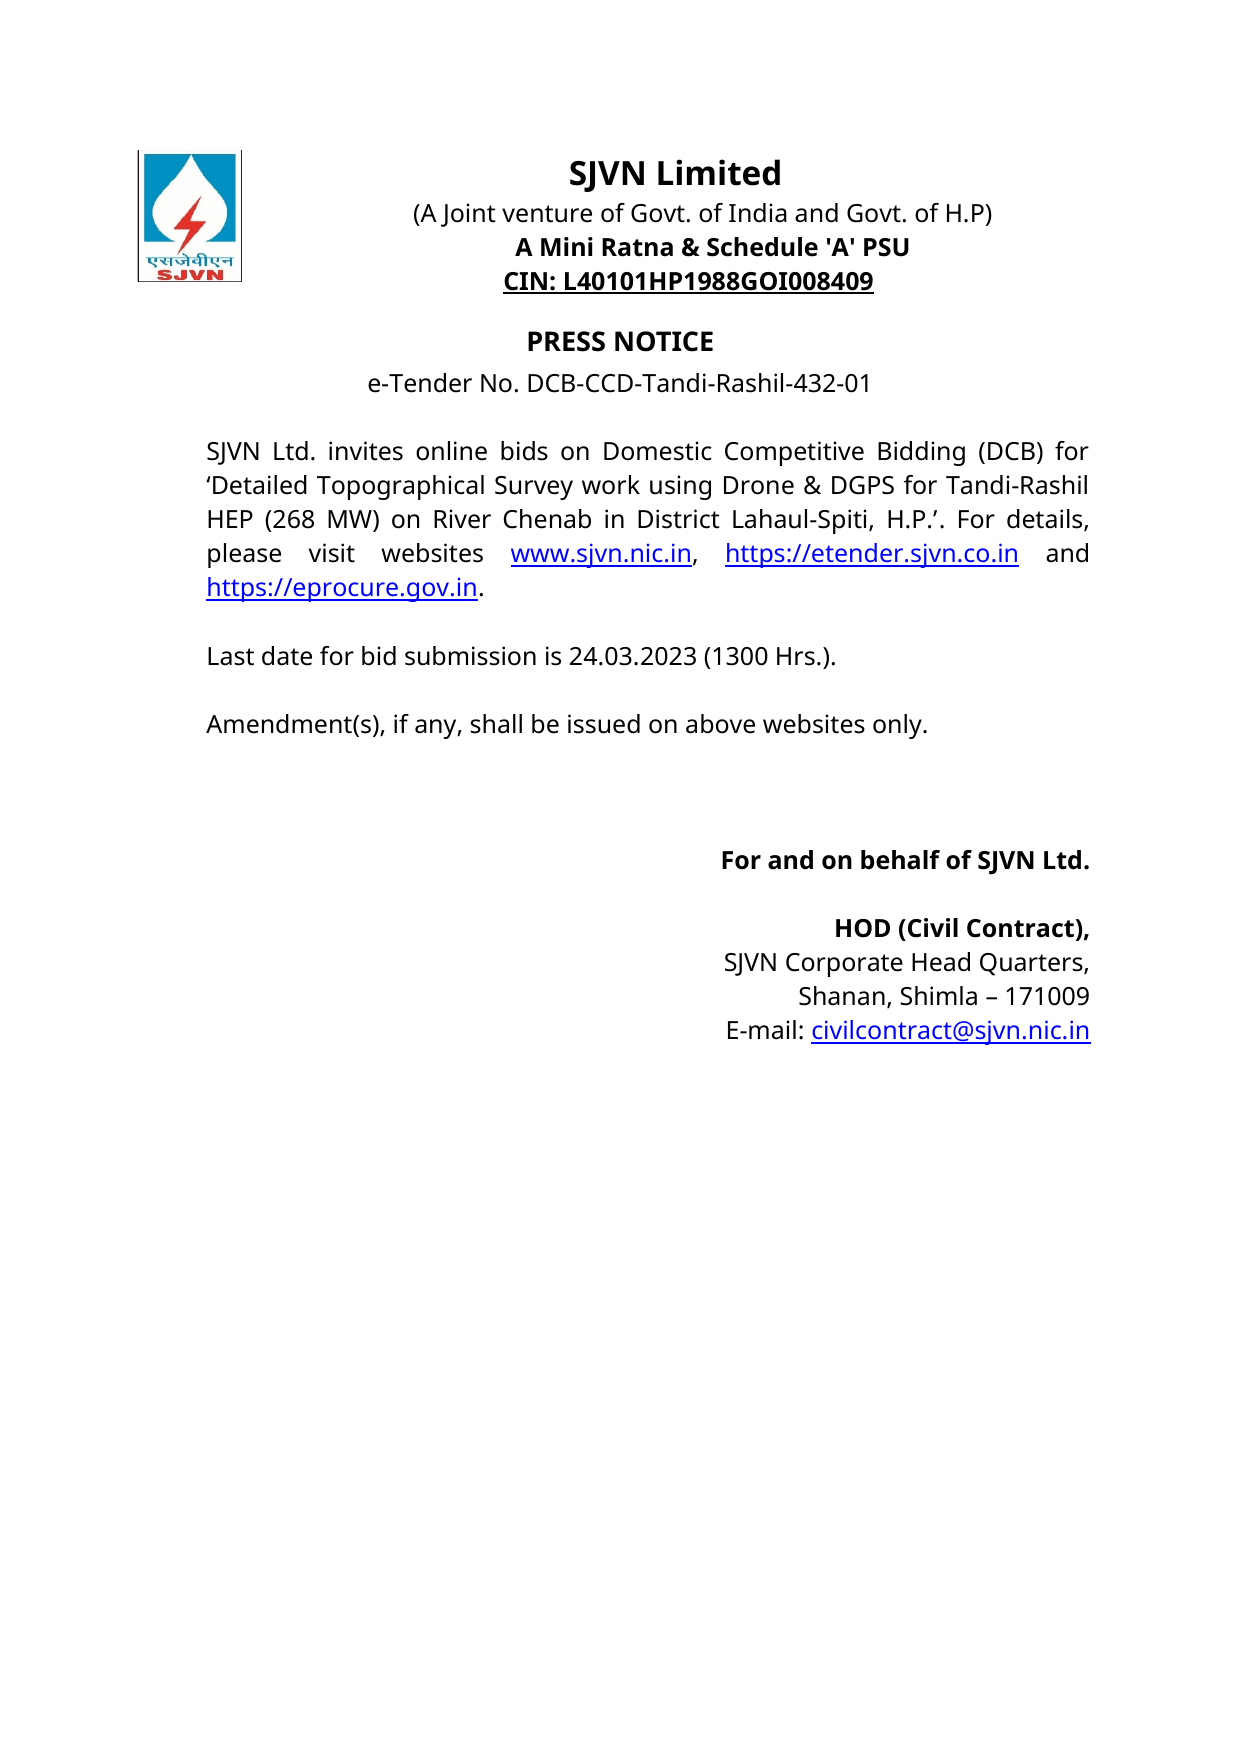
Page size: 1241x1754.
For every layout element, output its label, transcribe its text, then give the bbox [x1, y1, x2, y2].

text SJVN Ltd. invites online bids on Domestic Competitive Bidding (DCB) for ‘Detailed Topographical Survey work using Drone & DGPS for Tandi-Rashil HEP (268 MW) on River Chenab in District Lahaul-Spiti, H.P.’. For details, please visit websites www.sjvn.nic.in, https://etender.sjvn.co.in and https://eprocure.gov.in. [206, 434, 1090, 604]
text Last date for bid submission is 24.03.2023 (1300 Hrs.). [206, 638, 1090, 672]
text Amendment(s), if any, shall be issued on above websites only. [206, 706, 1090, 740]
subtitle PRESS NOTICE [150, 323, 1090, 359]
text A Mini Ratna & Schedule 'A' PSU [242, 229, 1090, 263]
text HOD (Civil Contract), [622, 911, 1090, 945]
text SJVN Corporate Head Quarters, Shanan, Shimla – 171009 [622, 945, 1090, 1013]
text CIN: L40101HP1988GOI008409 [150, 263, 1090, 298]
text E-mail: civilcontract@sjvn.nic.in [622, 1013, 1090, 1047]
text e-Tender No. DCB-CCD-Tandi-Rashil-432-01 [150, 366, 1090, 400]
text SJVN Limited [242, 150, 1090, 195]
text (A Joint venture of Govt. of India and Govt. of H.P) [242, 195, 1090, 229]
picture [137, 150, 242, 282]
text For and on behalf of SJVN Ltd. [625, 843, 1090, 877]
